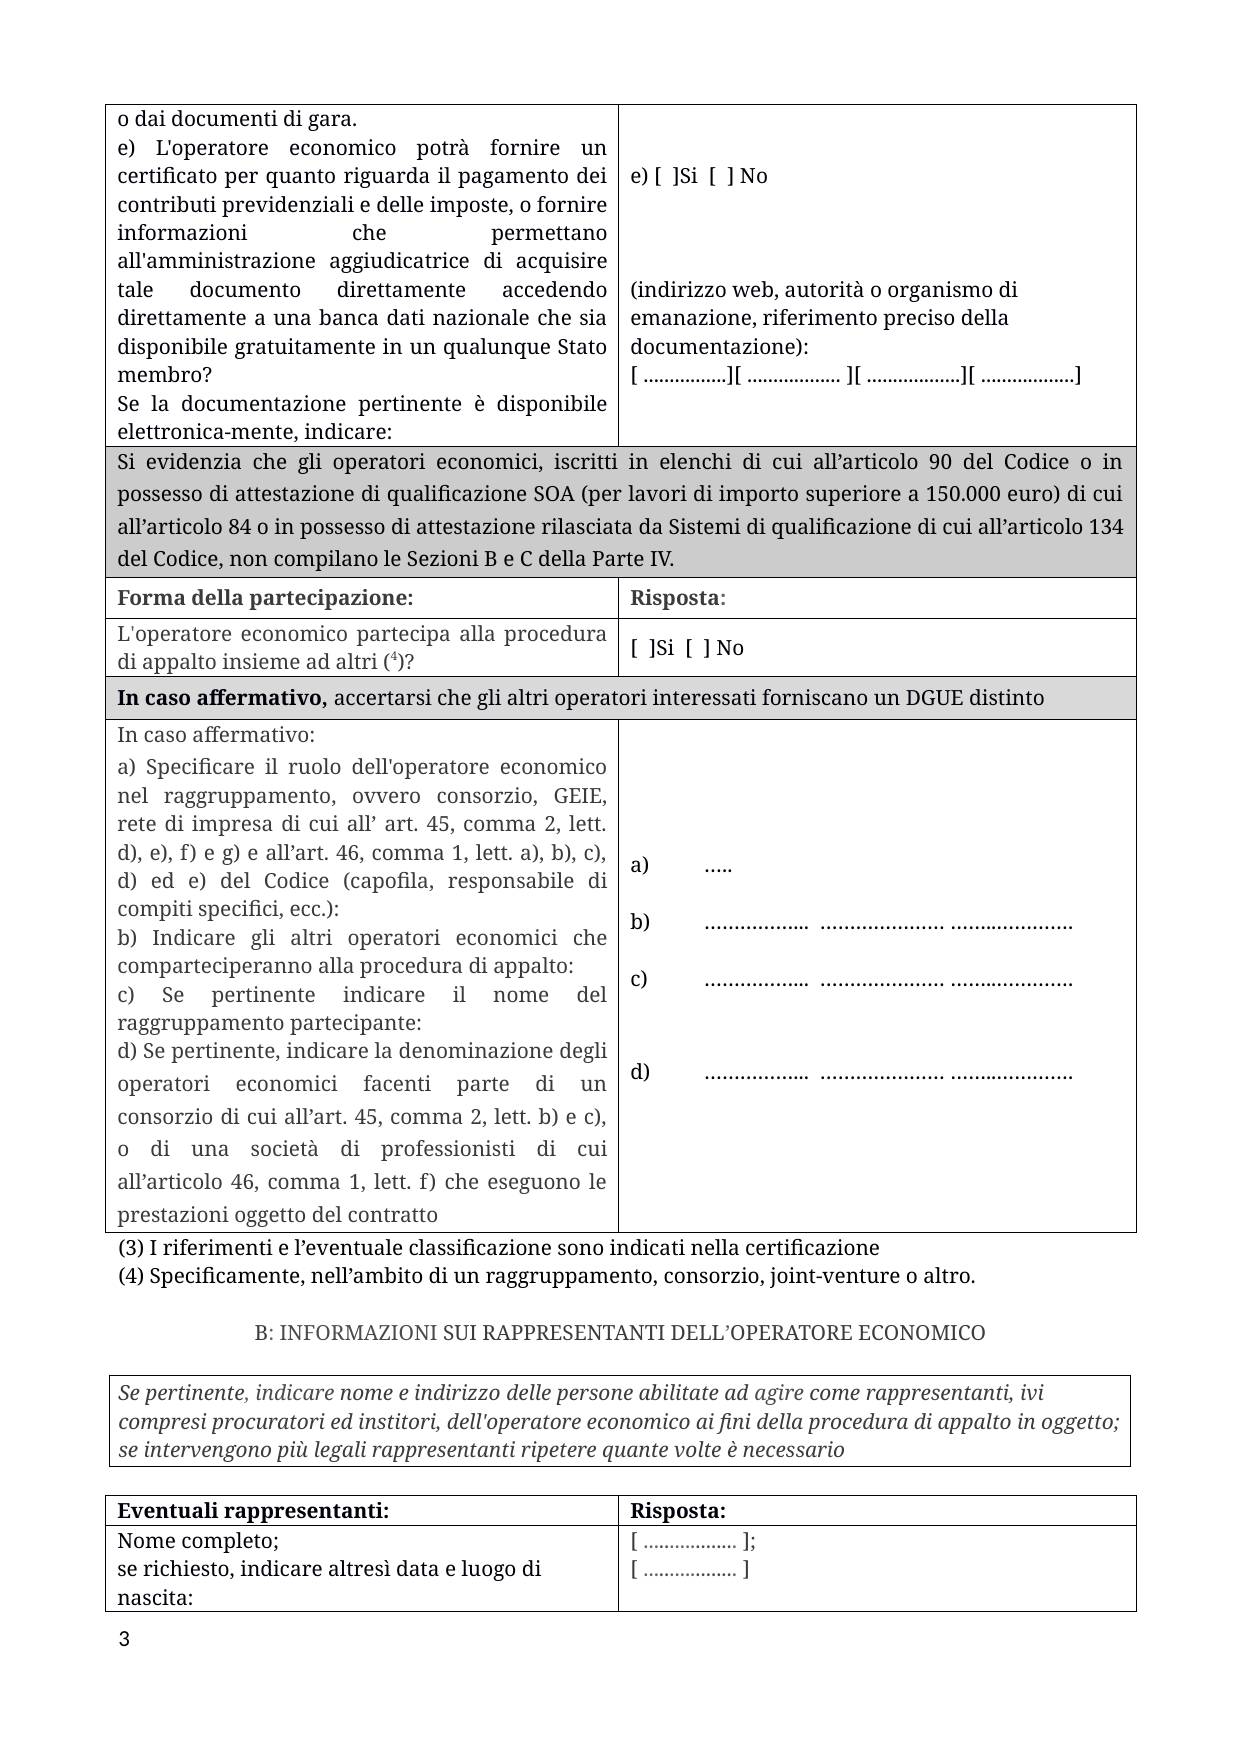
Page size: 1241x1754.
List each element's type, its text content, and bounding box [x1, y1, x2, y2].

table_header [619, 105, 1136, 446]
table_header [106, 105, 618, 446]
table_cell Risposta: [619, 578, 1136, 618]
text (4) Specificamente, nell’ambito di un raggruppamento, consorzio, joint-venture o altro. [118, 1261, 1122, 1290]
text (3) I riferimenti e l’eventuale classificazione sono indicati nella certificazione [118, 1233, 1122, 1261]
table_cell ….. ……………... ………………… ……..…………. ……………... ………………… ……..…………. ……………... ………………… ……..…………. [619, 720, 1136, 1232]
table_cell Si evidenzia che gli operatori economici, iscritti in elenchi di cui all’articolo 90 del Codice o in possesso di attestazione di qualificazione SOA (per lavori di importo superiore a 150.000 euro) di cui all’articolo 84 o in possesso di attestazione rilasciata da Sistemi di qualificazione di cui all’articolo 134 del Codice, non compilano le Sezioni B e C della Parte IV. [106, 447, 1136, 577]
table_cell Forma della partecipazione: [106, 578, 618, 618]
text B: INFORMAZIONI SUI RAPPRESENTANTI DELL’OPERATORE ECONOMICO [118, 1318, 1122, 1347]
table_cell [ .................. ]; [ .................. ] [619, 1526, 1136, 1611]
table_header Eventuali rappresentanti: [106, 1496, 618, 1525]
table_cell In caso affermativo, accertarsi che gli altri operatori interessati forniscano un DGUE distinto [106, 677, 1136, 719]
table_cell Nome completo; se richiesto, indicare altresì data e luogo di nascita: [106, 1526, 618, 1611]
table_cell [ ]Si [ ] No [619, 619, 1136, 676]
table_header Risposta: [619, 1496, 1136, 1525]
table_cell In caso affermativo: a) Specificare il ruolo dell'operatore economico nel raggruppamento, ovvero consorzio, GEIE, rete di impresa di cui all’ art. 45, comma 2, lett. d), e), f) e g) e all’art. 46, comma 1, lett. a), b), c), d) ed e) del Codice (capofila, responsabile di compiti specifici, ecc.): b) Indicare gli altri operatori economici che comparteciperanno alla procedura di appalto: c) Se pertinente indicare il nome del raggruppamento partecipante: d) Se pertinente, indicare la denominazione degli operatori economici facenti parte di un consorzio di cui all’art. 45, comma 2, lett. b) e c), o di una società di professionisti di cui all’articolo 46, comma 1, lett. f) che eseguono le prestazioni oggetto del contratto [106, 720, 618, 1232]
table_cell L'operatore economico partecipa alla procedura di appalto insieme ad altri (4)? [106, 619, 618, 676]
text Se pertinente, indicare nome e indirizzo delle persone abilitate ad agire come rappresentanti, ivi compresi procuratori ed institori, dell'operatore economico ai fini della procedura di appalto in oggetto; se intervengono più legali rappresentanti ripetere quante volte è necessario [110, 1376, 1130, 1466]
